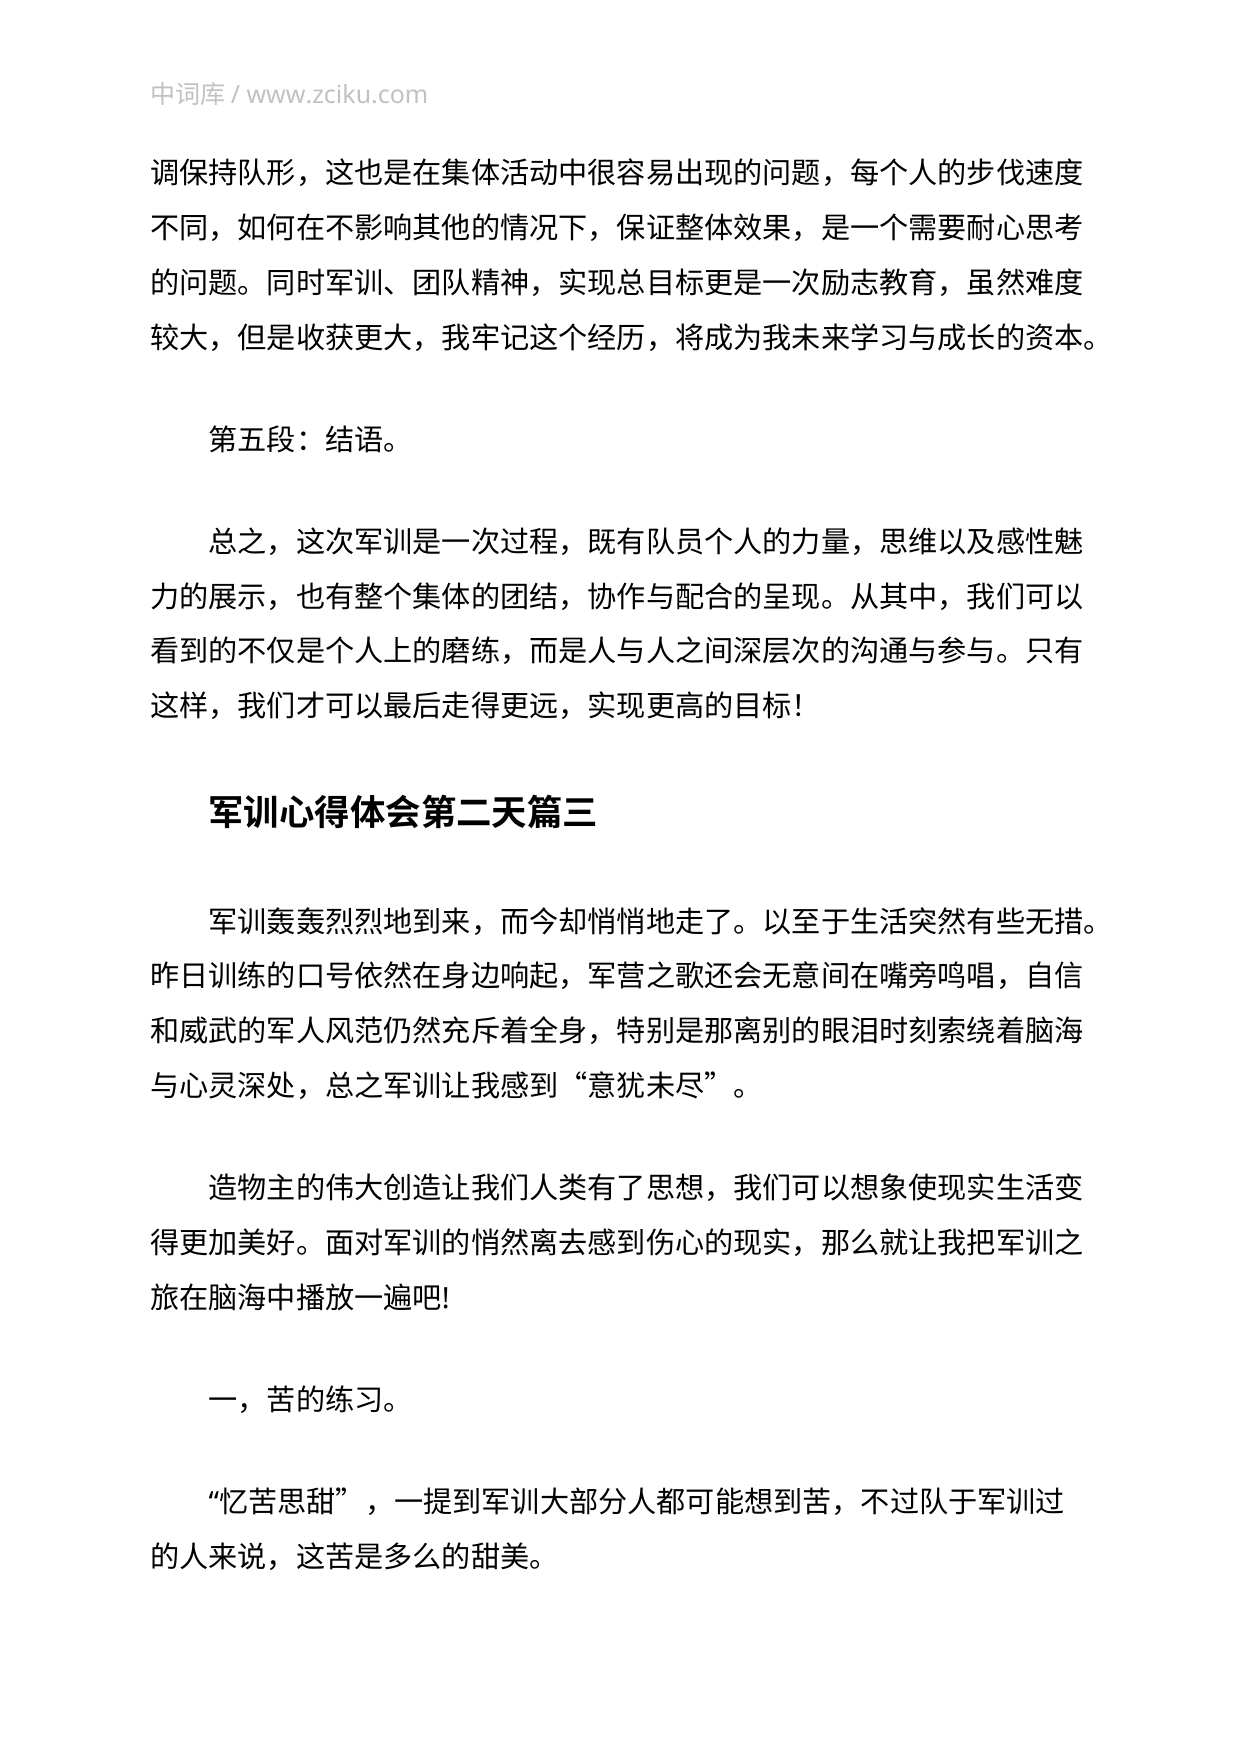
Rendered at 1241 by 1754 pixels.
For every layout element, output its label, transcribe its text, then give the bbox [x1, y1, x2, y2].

text 第五段：结语。 [150, 416, 1090, 459]
text “忆苦思甜”，一提到军训大部分人都可能想到苦，不过队于军训过的人来说，这苦是多么的甜美。 [150, 1478, 1090, 1575]
text 军训轰轰烈烈地到来，而今却悄悄地走了。以至于生活突然有些无措。昨日训练的口号依然在身边响起，军营之歌还会无意间在嘴旁鸣唱，自信和威武的军人风范仍然充斥着全身，特别是那离别的眼泪时刻索绕着脑海与心灵深处，总之军训让我感到“意犹未尽”。 [150, 898, 1090, 1105]
text 总之，这次军训是一次过程，既有队员个人的力量，思维以及感性魅力的展示，也有整个集体的团结，协作与配合的呈现。从其中，我们可以看到的不仅是个人上的磨练，而是人与人之间深层次的沟通与参与。只有这样，我们才可以最后走得更远，实现更高的目标！ [150, 518, 1090, 725]
text 军训心得体会第二天篇三 [150, 785, 1090, 836]
text 一，苦的练习。 [150, 1376, 1090, 1419]
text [150, 150, 1090, 357]
text 造物主的伟大创造让我们人类有了思想，我们可以想象使现实生活变得更加美好。面对军训的悄然离去感到伤心的现实，那么就让我把军训之旅在脑海中播放一遍吧! [150, 1164, 1090, 1317]
